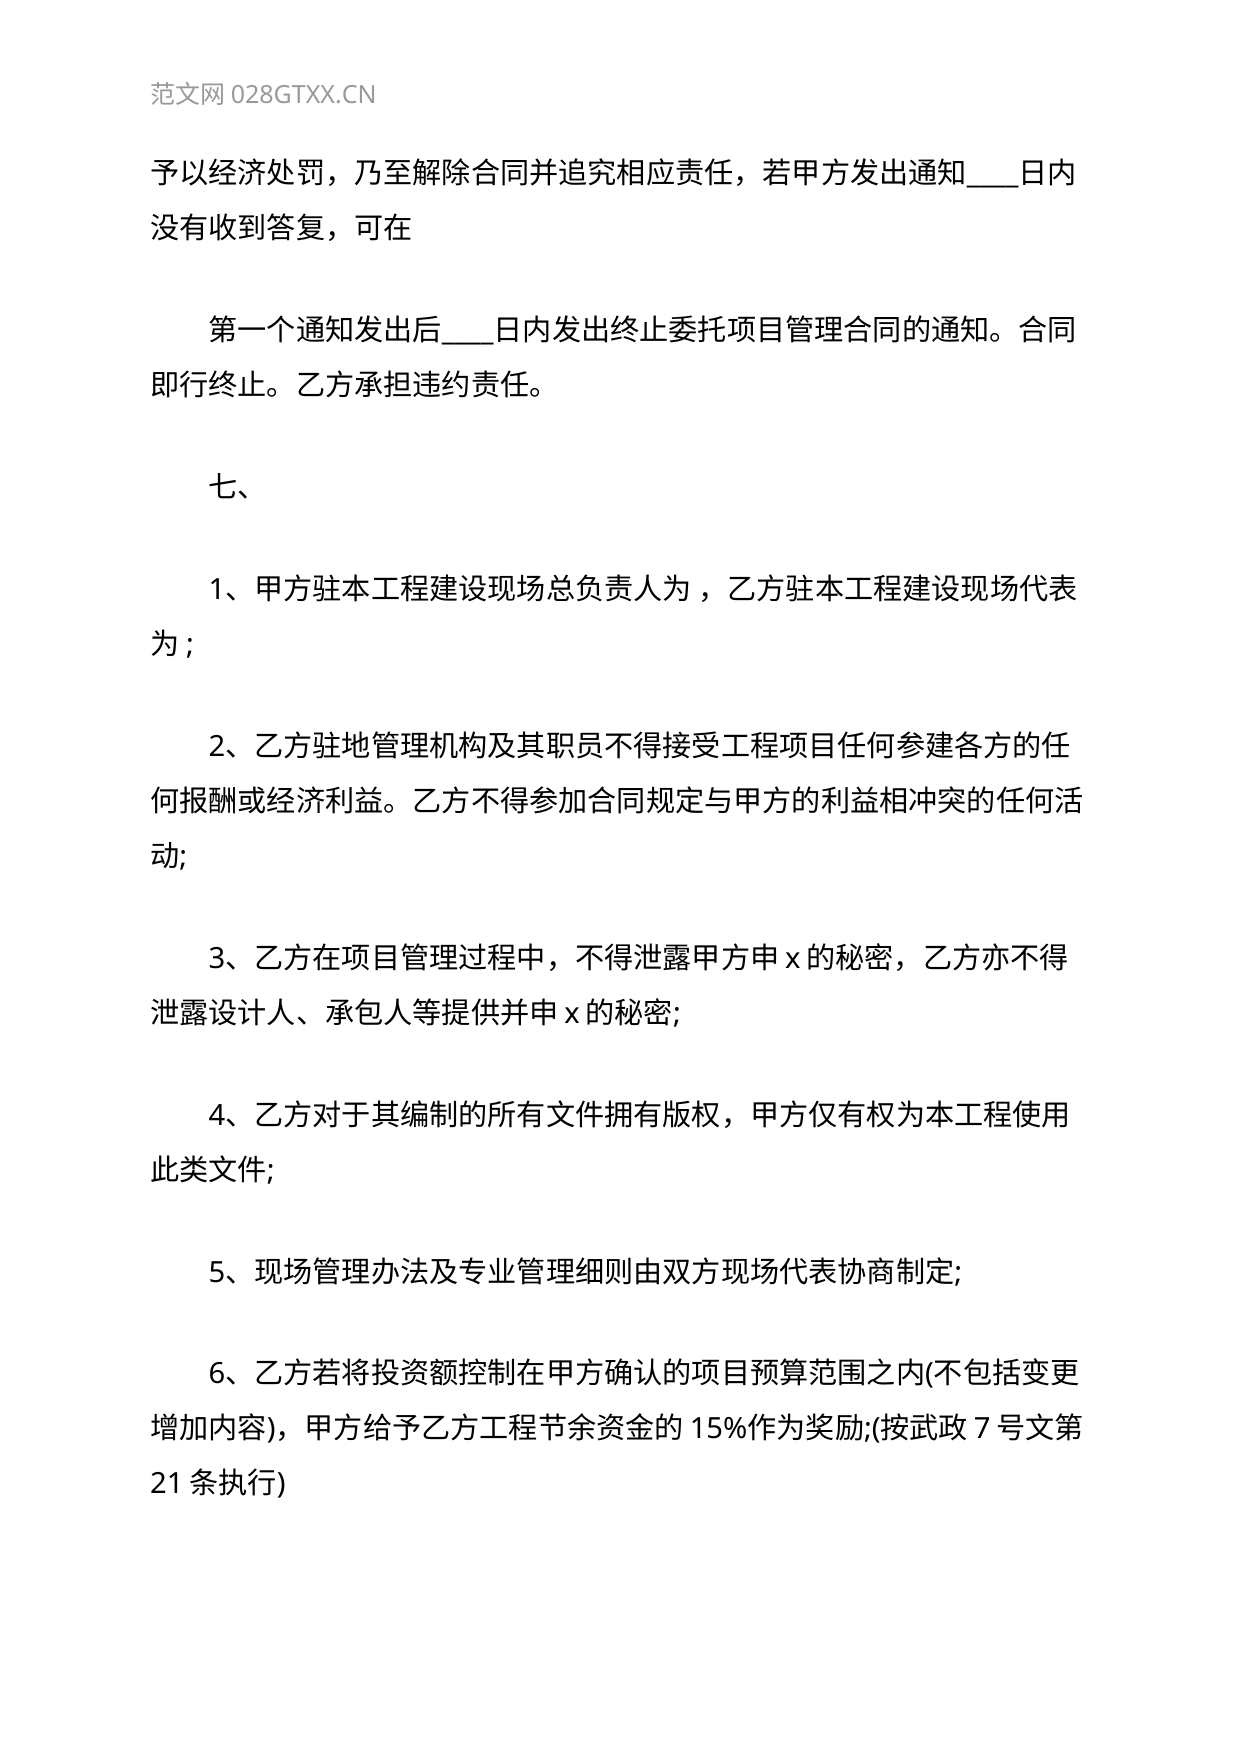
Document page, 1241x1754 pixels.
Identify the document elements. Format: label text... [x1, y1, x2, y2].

text 5、现场管理办法及专业管理细则由双方现场代表协商制定; [150, 1248, 1090, 1291]
text 2、乙方驻地管理机构及其职员不得接受工程项目任何参建各方的任何报酬或经济利益。乙方不得参加合同规定与甲方的利益相冲突的任何活动; [150, 722, 1090, 874]
text 1、甲方驻本工程建设现场总负责人为 ，乙方驻本工程建设现场代表为 ; [150, 565, 1090, 663]
text 6、乙方若将投资额控制在甲方确认的项目预算范围之内(不包括变更增加内容)，甲方给予乙方工程节余资金的15%作为奖励;(按武政7号文第21条执行) [150, 1350, 1090, 1502]
text 3、乙方在项目管理过程中，不得泄露甲方申x的秘密，乙方亦不得泄露设计人、承包人等提供并申x的秘密; [150, 934, 1090, 1032]
text 第一个通知发出后____日内发出终止委托项目管理合同的通知。合同即行终止。乙方承担违约责任。 [150, 307, 1090, 404]
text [150, 150, 1090, 247]
text 4、乙方对于其编制的所有文件拥有版权，甲方仅有权为本工程使用此类文件; [150, 1091, 1090, 1188]
text 七、 [150, 463, 1090, 506]
